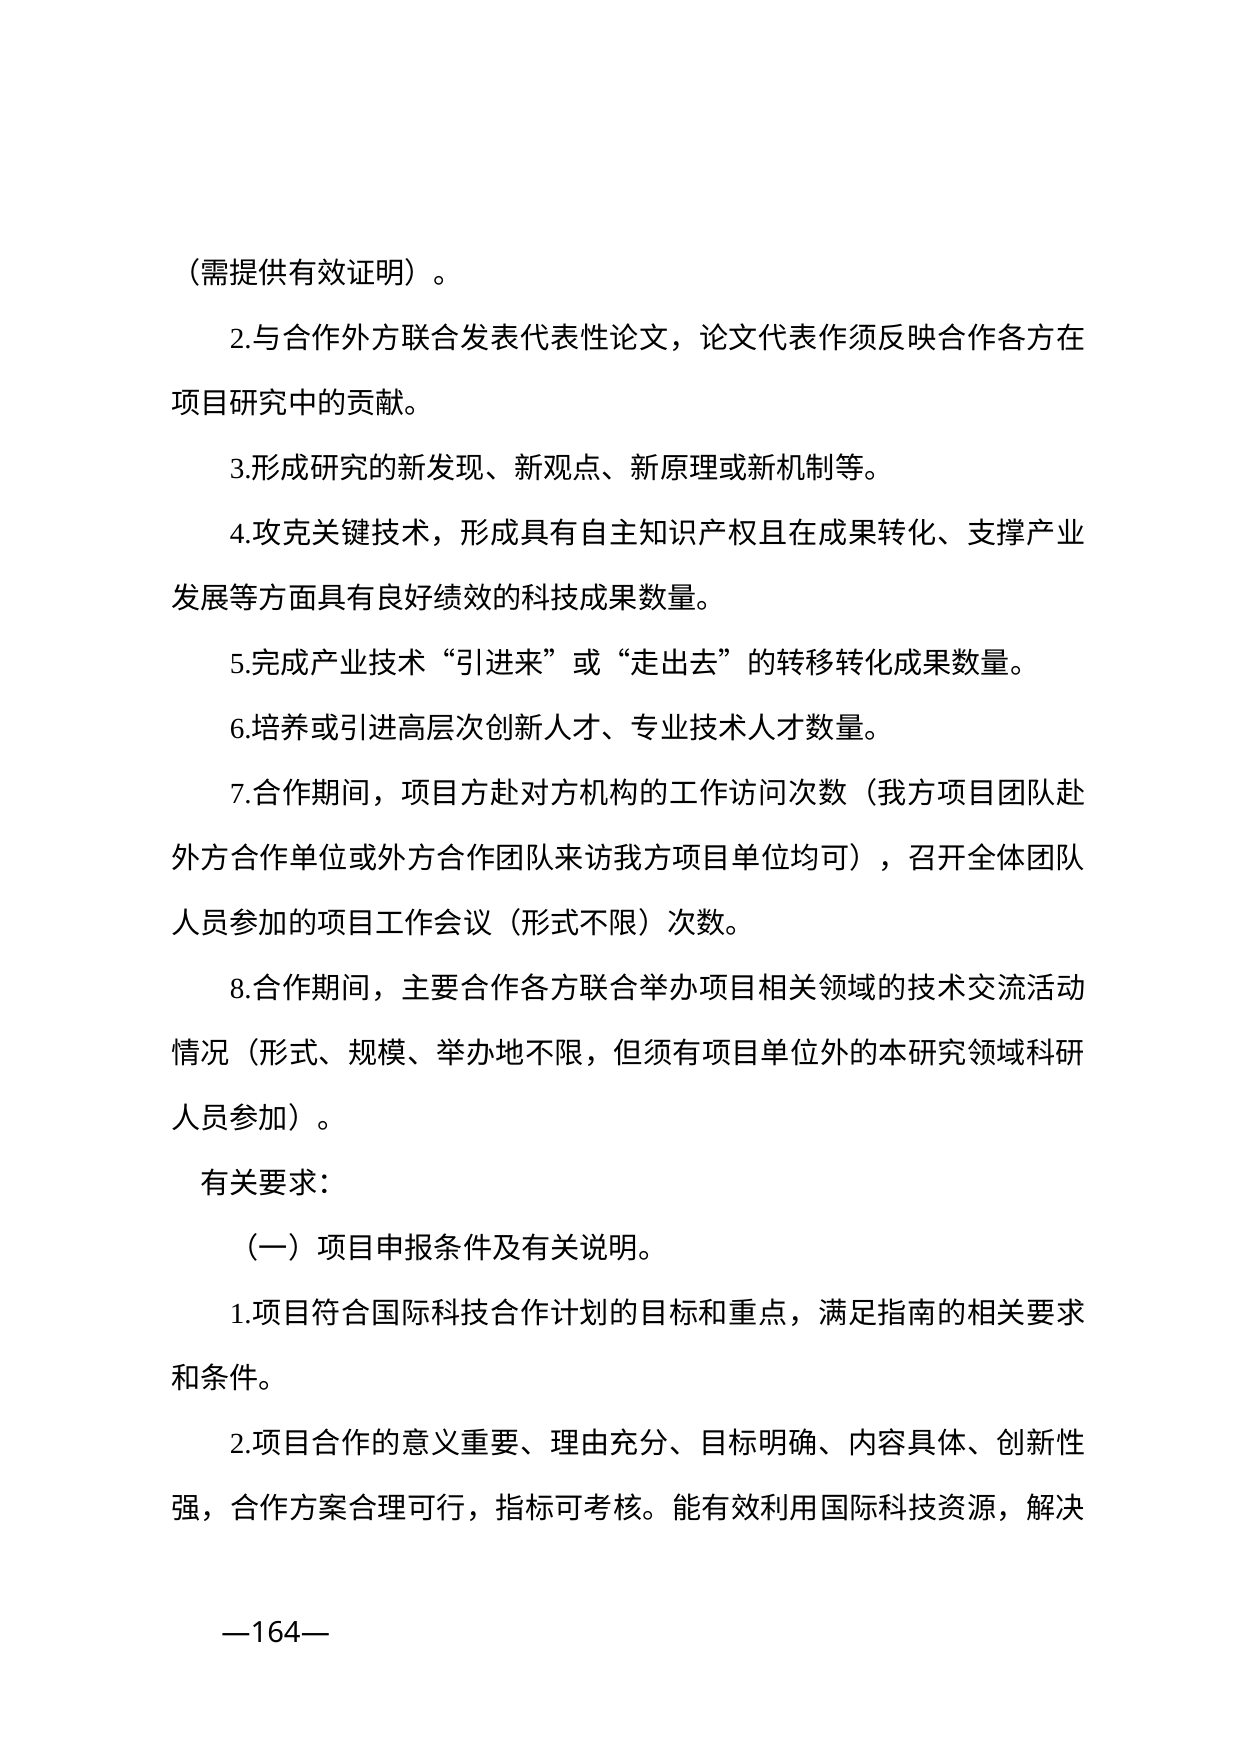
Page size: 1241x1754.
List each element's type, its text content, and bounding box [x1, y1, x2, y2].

text 6.培养或引进高层次创新人才、专业技术人才数量。 [171, 694, 1087, 759]
text 有关要求： [171, 1149, 1087, 1214]
text 2.与合作外方联合发表代表性论文，论文代表作须反映合作各方在项目研究中的贡献。 [171, 304, 1087, 434]
text 1.项目符合国际科技合作计划的目标和重点，满足指南的相关要求和条件。 [171, 1279, 1087, 1409]
text 7.合作期间，项目方赴对方机构的工作访问次数（我方项目团队赴外方合作单位或外方合作团队来访我方项目单位均可），召开全体团队人员参加的项目工作会议（形式不限）次数。 [171, 759, 1087, 954]
text 3.形成研究的新发现、新观点、新原理或新机制等。 [171, 434, 1087, 499]
text 4.攻克关键技术，形成具有自主知识产权且在成果转化、支撑产业发展等方面具有良好绩效的科技成果数量。 [171, 499, 1087, 629]
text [171, 1409, 1087, 1539]
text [171, 239, 1087, 304]
text （一）项目申报条件及有关说明。 [171, 1214, 1087, 1279]
text 5.完成产业技术“引进来”或“走出去”的转移转化成果数量。 [171, 629, 1087, 694]
text 8.合作期间，主要合作各方联合举办项目相关领域的技术交流活动情况（形式、规模、举办地不限，但须有项目单位外的本研究领域科研人员参加）。 [171, 954, 1087, 1149]
